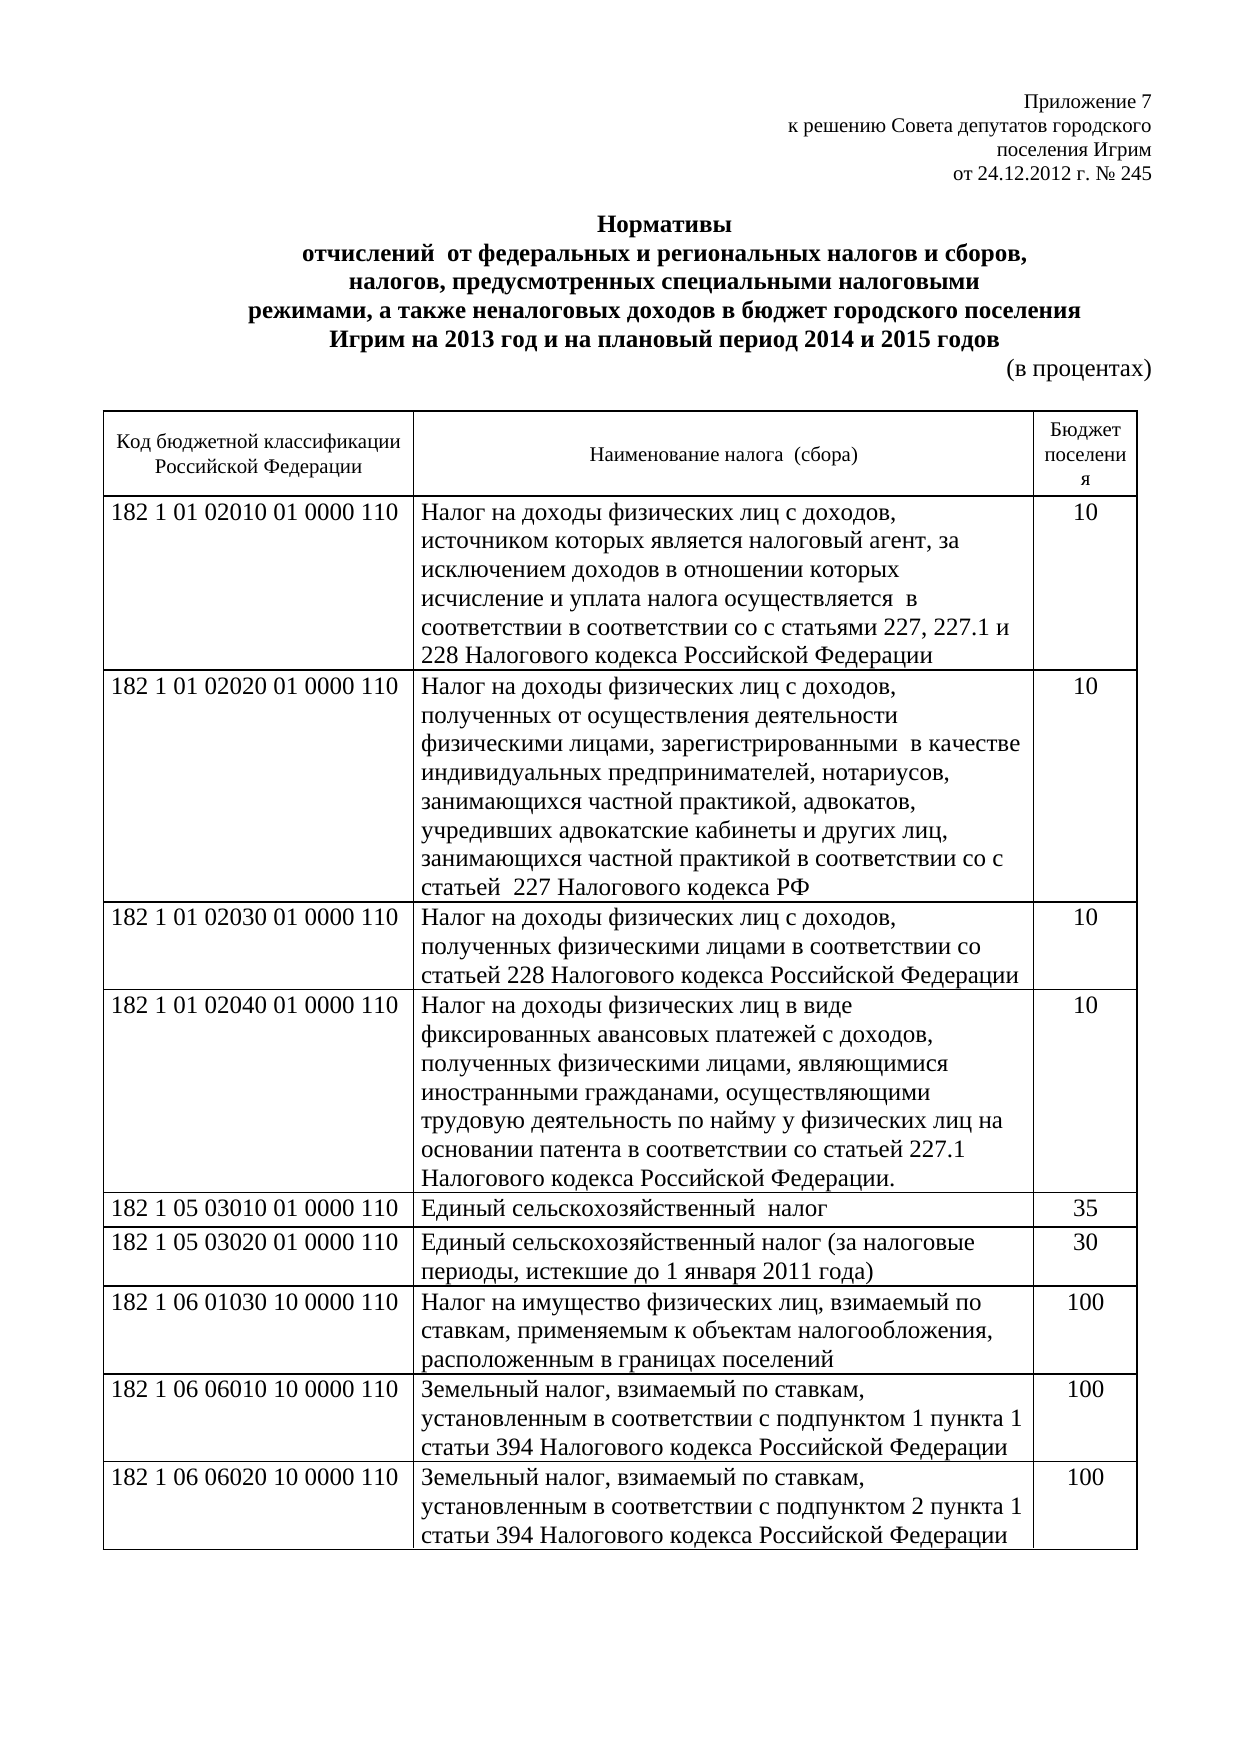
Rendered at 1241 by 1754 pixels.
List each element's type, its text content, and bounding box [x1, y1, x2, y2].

table_cell 182 1 01 02040 01 0000 110 [104, 990, 413, 1192]
table_header Бюджет поселения [1034, 412, 1136, 495]
text режимами, а также неналоговых доходов в бюджет городского поселения [177, 295, 1152, 324]
table_cell 10 [1034, 903, 1136, 989]
table_cell Земельный налог, взимаемый по ставкам, установленным в соответствии с подпунктом 2 пункта 1 статьи 394 Налогового кодекса Российской Федерации [414, 1462, 1033, 1548]
table_cell Налог на доходы физических лиц с доходов, полученных от осуществления деятельности физическими лицами, зарегистрированными в качестве индивидуальных предпринимателей, нотариусов, занимающихся частной практикой, адвокатов, учредивших адвокатские кабинеты и других лиц, занимающихся частной практикой в соответствии со с статьей 227 Налогового кодекса РФ [414, 671, 1033, 901]
table_cell Налог на имущество физических лиц, взимаемый по ставкам, применяемым к объектам налогообложения, расположенным в границах поселений [414, 1287, 1033, 1373]
table_cell Единый сельскохозяйственный налог [414, 1193, 1033, 1226]
table_cell 182 1 06 01030 10 0000 110 [104, 1287, 413, 1373]
table_cell 35 [1034, 1193, 1136, 1226]
table_cell Налог на доходы физических лиц в виде фиксированных авансовых платежей с доходов, полученных физическими лицами, являющимися иностранными гражданами, осуществляющими трудовую деятельность по найму у физических лиц на основании патента в соответствии со статьей 227.1 Налогового кодекса Российской Федерации. [414, 990, 1033, 1192]
table_cell 182 1 01 02010 01 0000 110 [104, 497, 413, 669]
text Приложение 7 [177, 89, 1152, 113]
table_cell Единый сельскохозяйственный налог (за налоговые периоды, истекшие до 1 января 2011 года) [414, 1228, 1033, 1285]
table_cell 10 [1034, 671, 1136, 901]
table_cell 182 1 05 03010 01 0000 110 [104, 1193, 413, 1226]
table_cell 100 [1034, 1462, 1136, 1548]
table_cell 10 [1034, 990, 1136, 1192]
table_cell 182 1 06 06020 10 0000 110 [104, 1462, 413, 1548]
table_cell 182 1 01 02030 01 0000 110 [104, 903, 413, 989]
table_cell Налог на доходы физических лиц с доходов, источником которых является налоговый агент, за исключением доходов в отношении которых исчисление и уплата налога осуществляется в соответствии в соответствии со с статьями 227, 227.1 и 228 Налогового кодекса Российской Федерации [414, 497, 1033, 669]
text от 24.12.2012 г. № 245 [177, 161, 1152, 185]
text Нормативы [177, 209, 1152, 238]
table_cell 10 [1034, 497, 1136, 669]
table_cell 100 [1034, 1375, 1136, 1461]
text (в процентах) [177, 353, 1152, 381]
table_header Код бюджетной классификации Российской Федерации [104, 412, 413, 495]
table_cell Налог на доходы физических лиц с доходов, полученных физическими лицами в соответствии со статьей 228 Налогового кодекса Российской Федерации [414, 903, 1033, 989]
table_cell 30 [1034, 1228, 1136, 1285]
table_cell 182 1 05 03020 01 0000 110 [104, 1228, 413, 1285]
table_header Наименование налога (сбора) [414, 412, 1033, 495]
table_cell Земельный налог, взимаемый по ставкам, установленным в соответствии с подпунктом 1 пункта 1 статьи 394 Налогового кодекса Российской Федерации [414, 1375, 1033, 1461]
table_cell 100 [1034, 1287, 1136, 1373]
text к решению Совета депутатов городского поселения Игрим [731, 113, 1152, 161]
table_cell 182 1 01 02020 01 0000 110 [104, 671, 413, 901]
text отчислений от федеральных и региональных налогов и сборов, [177, 238, 1152, 266]
text Игрим на 2013 год и на плановый период 2014 и 2015 годов [177, 324, 1152, 353]
text налогов, предусмотренных специальными налоговыми [177, 266, 1152, 295]
table_cell 182 1 06 06010 10 0000 110 [104, 1375, 413, 1461]
